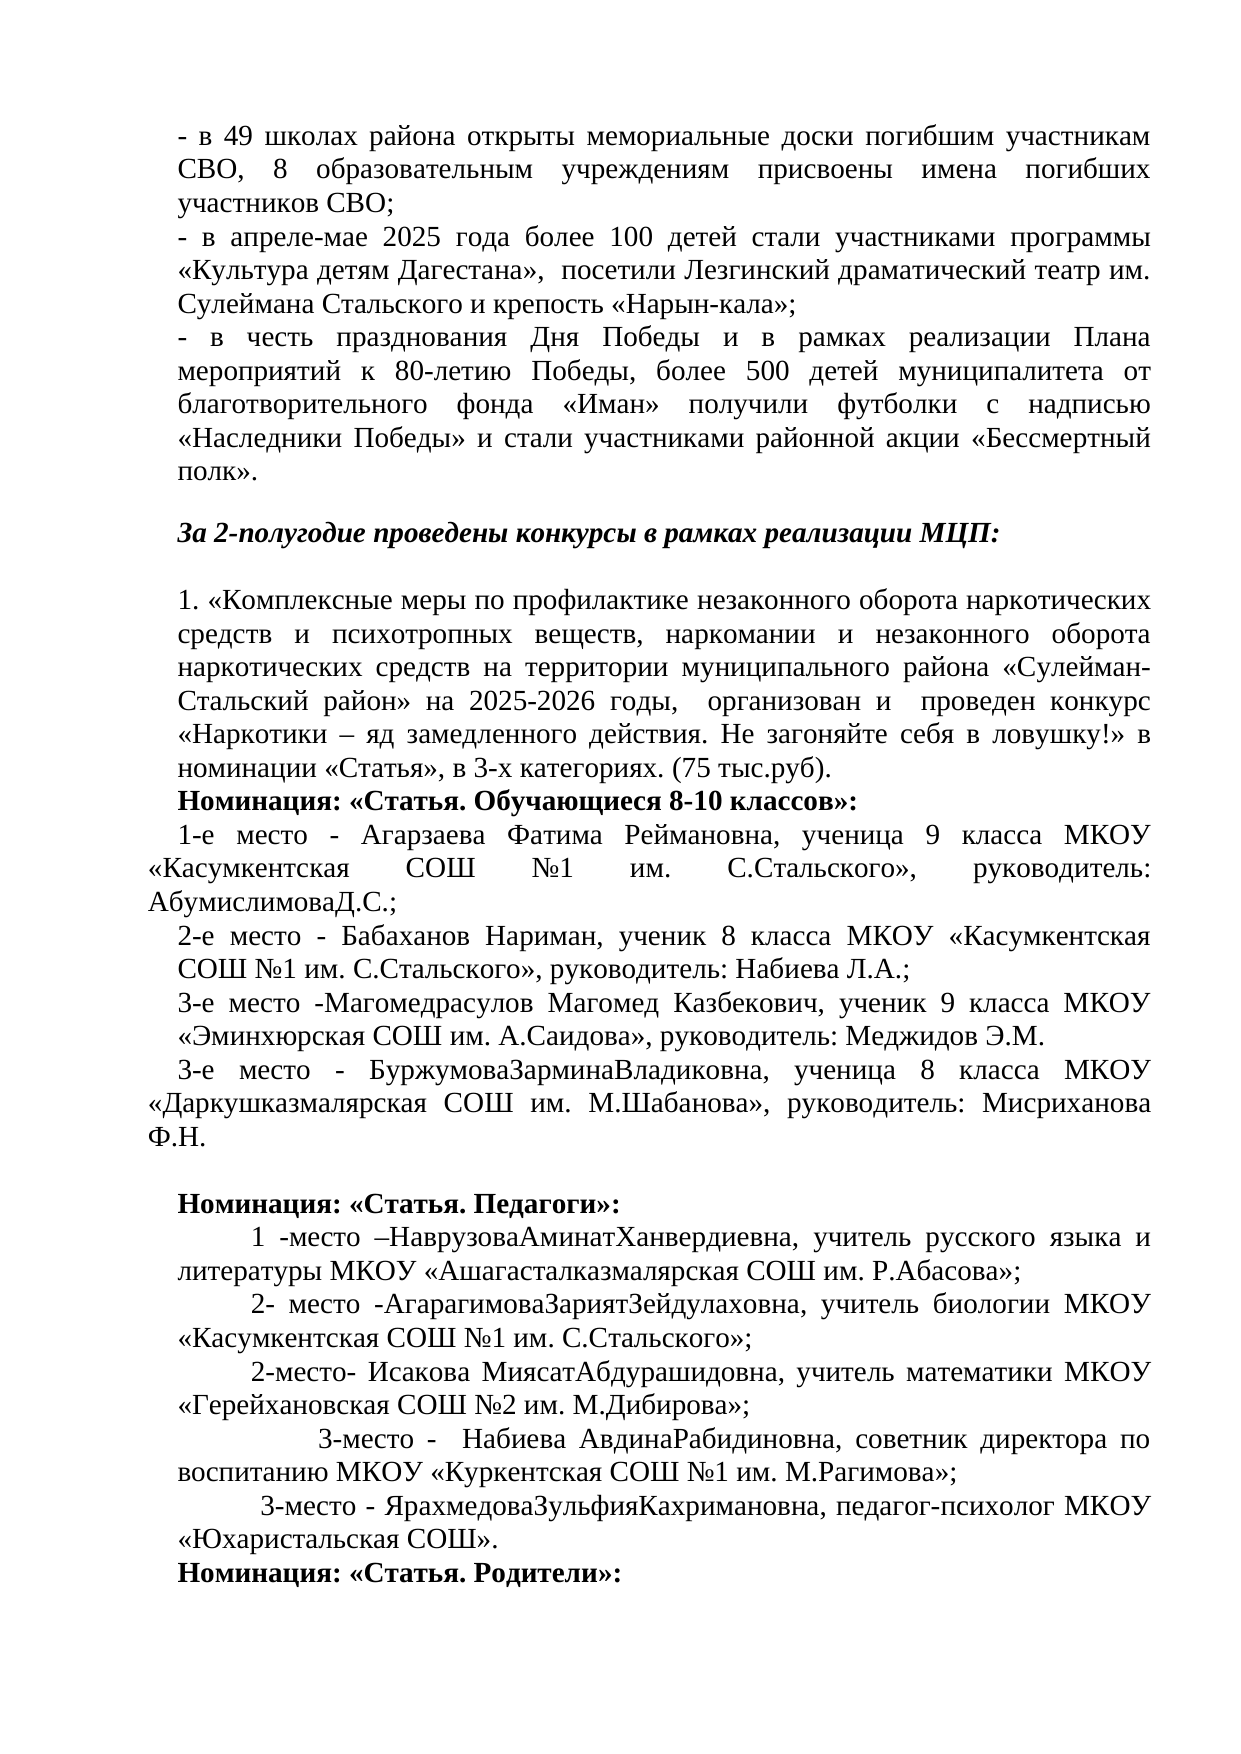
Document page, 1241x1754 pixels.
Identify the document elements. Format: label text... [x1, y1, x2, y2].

text 1-е место - Агарзаева Фатима Реймановна, ученица 9 класса МКОУ «Касумкентская СОШ №1 им. С.Стальского», руководитель: АбумислимоваД.С.; [148, 817, 1152, 918]
text 3-е место -Магомедрасулов Магомед Казбекович, ученик 9 класса МКОУ «Эминхюрская СОШ им. А.Саидова», руководитель: Меджидов Э.М. [177, 985, 1152, 1052]
text 3-место - ЯрахмедоваЗульфияКахримановна, педагог-психолог МКОУ «Юхаристальская СОШ». [177, 1488, 1152, 1555]
text - в 49 школах района открыты мемориальные доски погибшим участникам СВО, 8 образовательным учреждениям присвоены имена погибших участников СВО; [177, 118, 1152, 219]
text 2-место- Исакова МиясатАбдурашидовна, учитель математики МКОУ «Герейхановская СОШ №2 им. М.Дибирова»; [177, 1354, 1152, 1421]
text Номинация: «Статья. Педагоги»: [148, 1186, 1152, 1219]
text Номинация: «Статья. Обучающиеся 8-10 классов»: [177, 783, 1152, 817]
text 2-е место - Бабаханов Нариман, ученик 8 класса МКОУ «Касумкентская СОШ №1 им. С.Стальского», руководитель: Набиева Л.А.; [177, 918, 1152, 985]
text - в апреле-мае 2025 года более 100 детей стали участниками программы «Культура детям Дагестана», посетили Лезгинский драматический театр им. Сулеймана Стальского и крепость «Нарын-кала»; [177, 219, 1152, 319]
text 1 -место –НаврузоваАминатХанвердиевна, учитель русского языка и литературы МКОУ «Ашагасталказмалярская СОШ им. Р.Абасова»; [177, 1219, 1152, 1287]
text 2- место -АгарагимоваЗариятЗейдулаховна, учитель биологии МКОУ «Касумкентская СОШ №1 им. С.Стальского»; [177, 1287, 1152, 1354]
text - в честь празднования Дня Победы и в рамках реализации Плана мероприятий к 80-летию Победы, более 500 детей муниципалитета от благотворительного фонда «Иман» получили футболки с надписью «Наследники Победы» и стали участниками районной акции «Бессмертный полк». [177, 319, 1152, 487]
text 3-е место - БуржумоваЗарминаВладиковна, ученица 8 класса МКОУ «Даркушказмалярская СОШ им. М.Шабанова», руководитель: Мисриханова Ф.Н. [148, 1052, 1152, 1152]
text За 2-полугодие проведены конкурсы в рамках реализации МЦП: [177, 515, 1152, 549]
text Номинация: «Статья. Родители»: [177, 1555, 1152, 1588]
text 3-место - Набиева АвдинаРабидиновна, советник директора по воспитанию МКОУ «Куркентская СОШ №1 им. М.Рагимова»; [177, 1421, 1152, 1488]
text 1. «Комплексные меры по профилактике незаконного оборота наркотических средств и психотропных веществ, наркомании и незаконного оборота наркотических средств на территории муниципального района «Сулейман-Стальский район» на 2025-2026 годы, организован и проведен конкурс «Наркотики – яд замедленного действия. Не загоняйте себя в ловушку!» в номинации «Статья», в 3-х категориях. (75 тыс.руб). [177, 582, 1152, 783]
